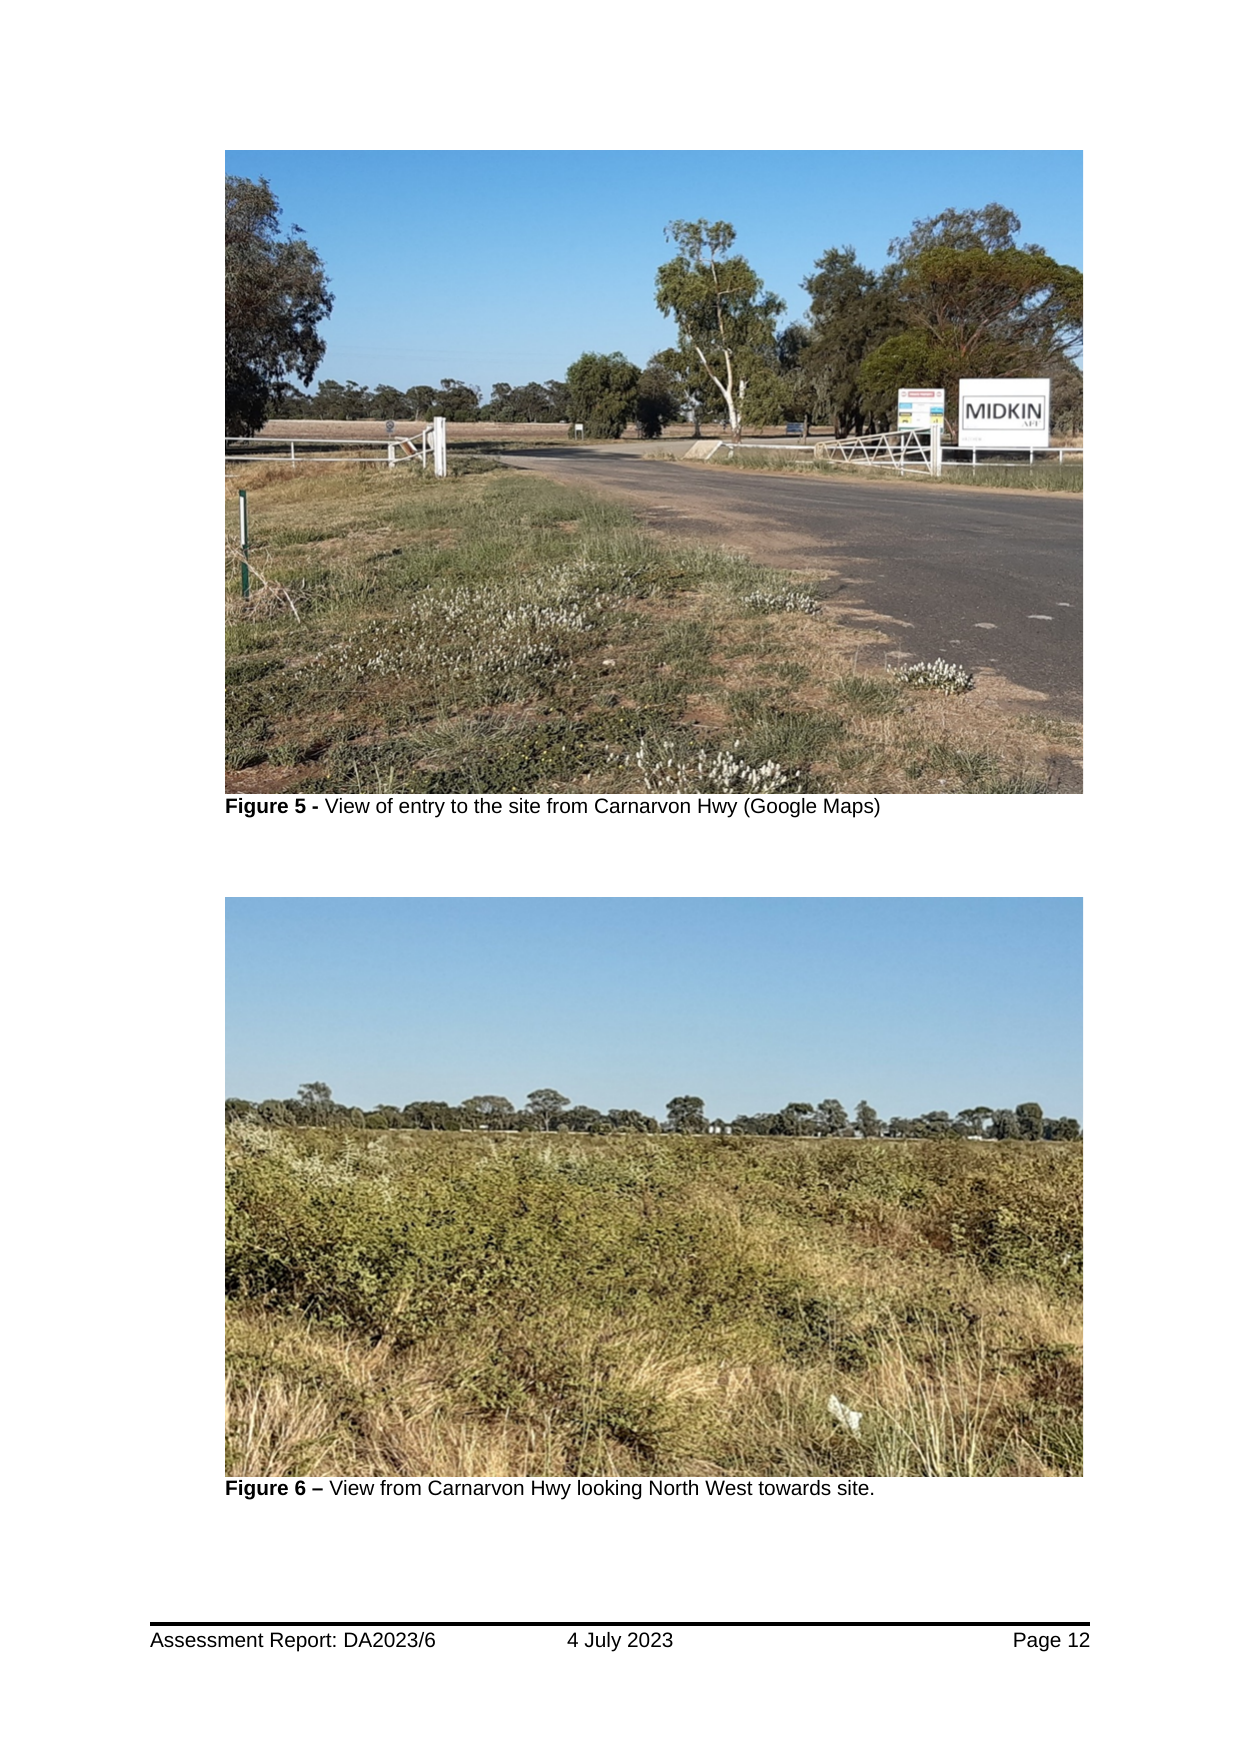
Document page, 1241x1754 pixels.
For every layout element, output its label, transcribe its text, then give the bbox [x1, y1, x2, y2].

list Figure 6 – View from Carnarvon Hwy looking North West towards site. [225, 1476, 1088, 1500]
picture [225, 897, 1084, 1477]
list Figure 5 - View of entry to the site from Carnarvon Hwy (Google Maps) [225, 794, 1088, 818]
picture [225, 150, 1084, 794]
